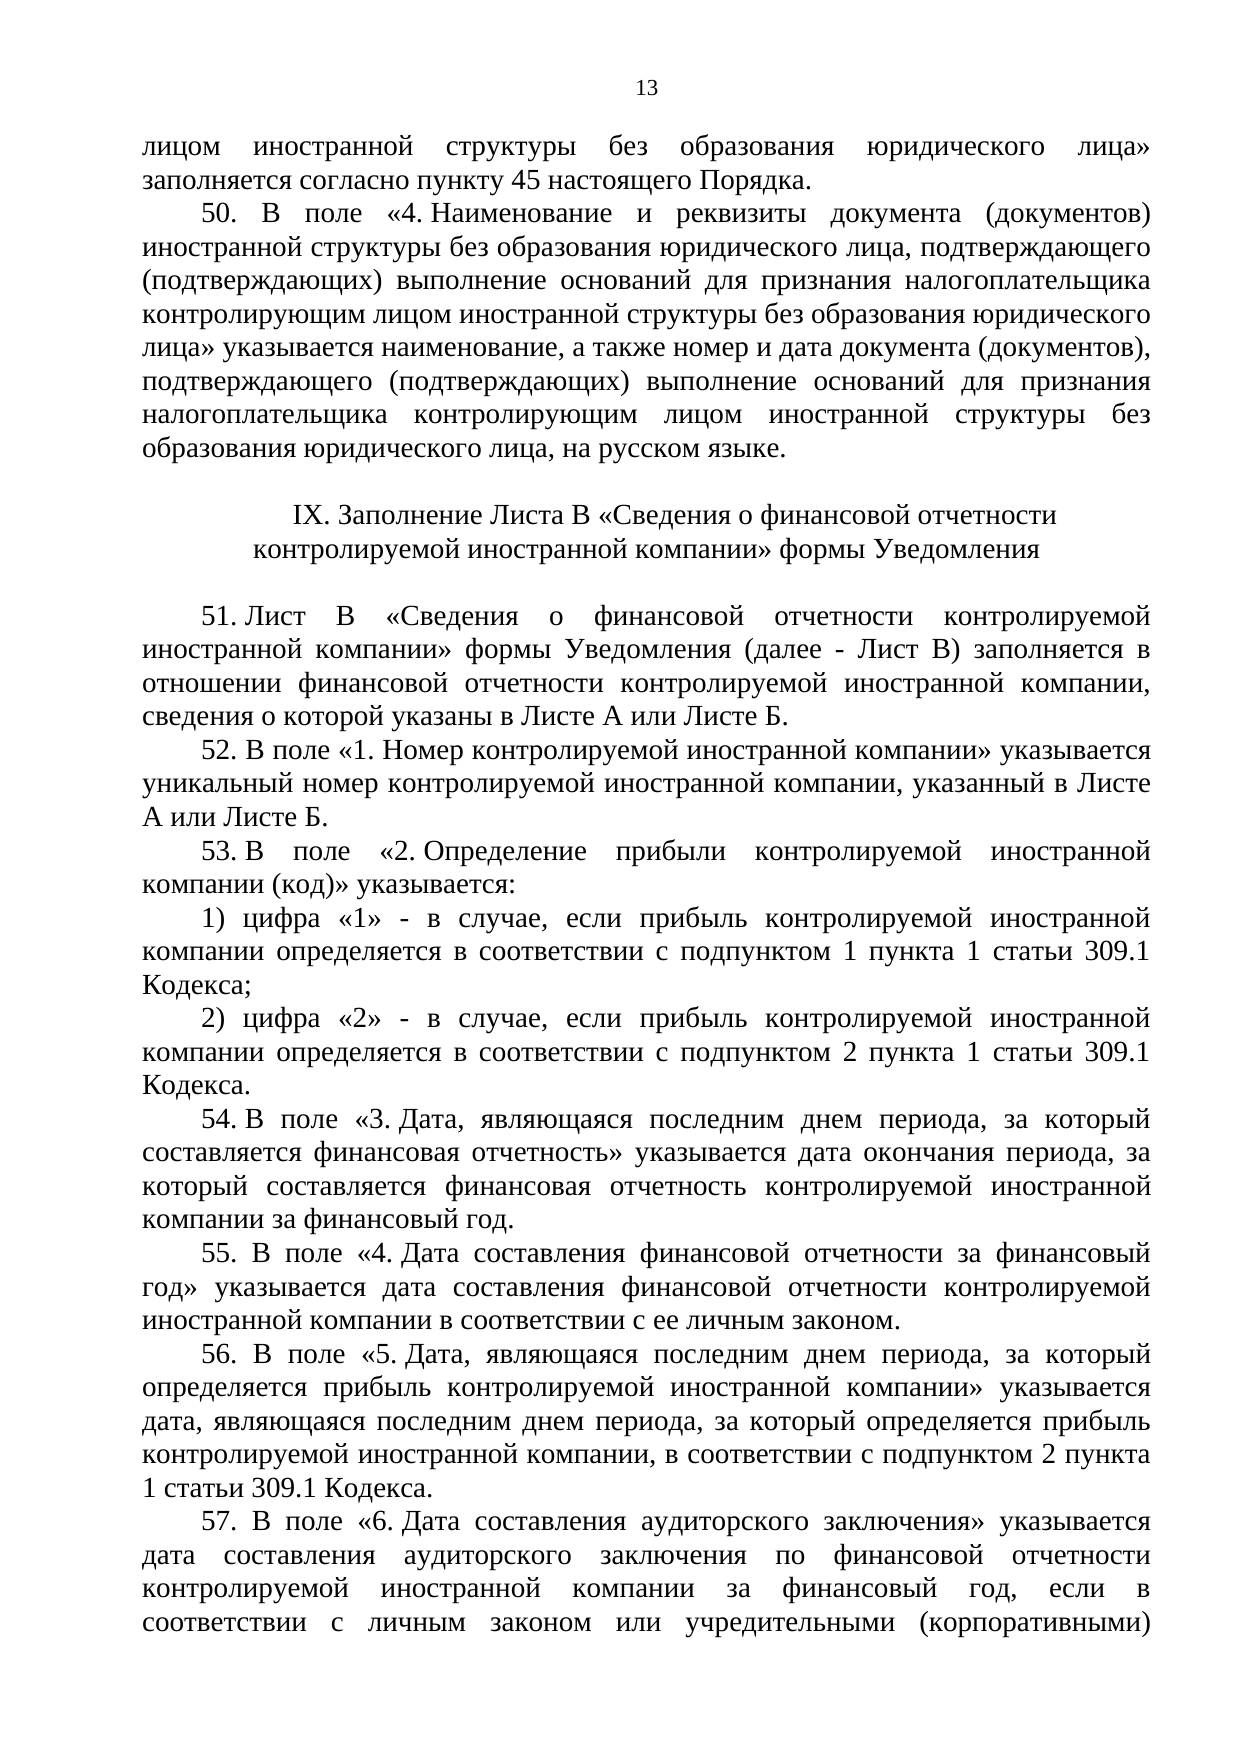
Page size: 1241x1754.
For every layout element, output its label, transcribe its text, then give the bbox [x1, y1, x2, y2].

text 55. В поле «4. Дата составления финансовой отчетности за финансовый год» указывается дата составления финансовой отчетности контролируемой иностранной компании в соответствии с ее личным законом. [142, 1235, 1152, 1336]
text 53. В поле «2. Определение прибыли контролируемой иностранной компании (код)» указывается: [142, 833, 1152, 900]
text 52. В поле «1. Номер контролируемой иностранной компании» указывается уникальный номер контролируемой иностранной компании, указанный в Листе А или Листе Б. [142, 732, 1152, 833]
text IХ. Заполнение Листа В «Сведения о финансовой отчетности контролируемой иностранной компании» формы Уведомления [142, 497, 1152, 564]
text 51. Лист В «Сведения о финансовой отчетности контролируемой иностранной компании» формы Уведомления (далее - Лист В) заполняется в отношении финансовой отчетности контролируемой иностранной компании, сведения о которой указаны в Листе А или Листе Б. [142, 598, 1152, 732]
text 1) цифра «1» - в случае, если прибыль контролируемой иностранной компании определяется в соответствии с подпунктом 1 пункта 1 статьи 309.1 Кодекса; [142, 900, 1152, 1000]
text 50. В поле «4. Наименование и реквизиты документа (документов) иностранной структуры без образования юридического лица, подтверждающего (подтверждающих) выполнение оснований для признания налогоплательщика контролирующим лицом иностранной структуры без образования юридического лица» указывается наименование, а также номер и дата документа (документов), подтверждающего (подтверждающих) выполнение оснований для признания налогоплательщика контролирующим лицом иностранной структуры без образования юридического лица, на русском языке. [142, 195, 1152, 464]
text 54. В поле «3. Дата, являющаяся последним днем периода, за который составляется финансовая отчетность» указывается дата окончания периода, за который составляется финансовая отчетность контролируемой иностранной компании за финансовый год. [142, 1101, 1152, 1235]
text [142, 1503, 1152, 1638]
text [142, 128, 1152, 195]
text 2) цифра «2» - в случае, если прибыль контролируемой иностранной компании определяется в соответствии с подпунктом 2 пункта 1 статьи 309.1 Кодекса. [142, 1000, 1152, 1101]
text 56. В поле «5. Дата, являющаяся последним днем периода, за который определяется прибыль контролируемой иностранной компании» указывается дата, являющаяся последним днем периода, за который определяется прибыль контролируемой иностранной компании, в соответствии с подпунктом 2 пункта 1 статьи 309.1 Кодекса. [142, 1336, 1152, 1503]
